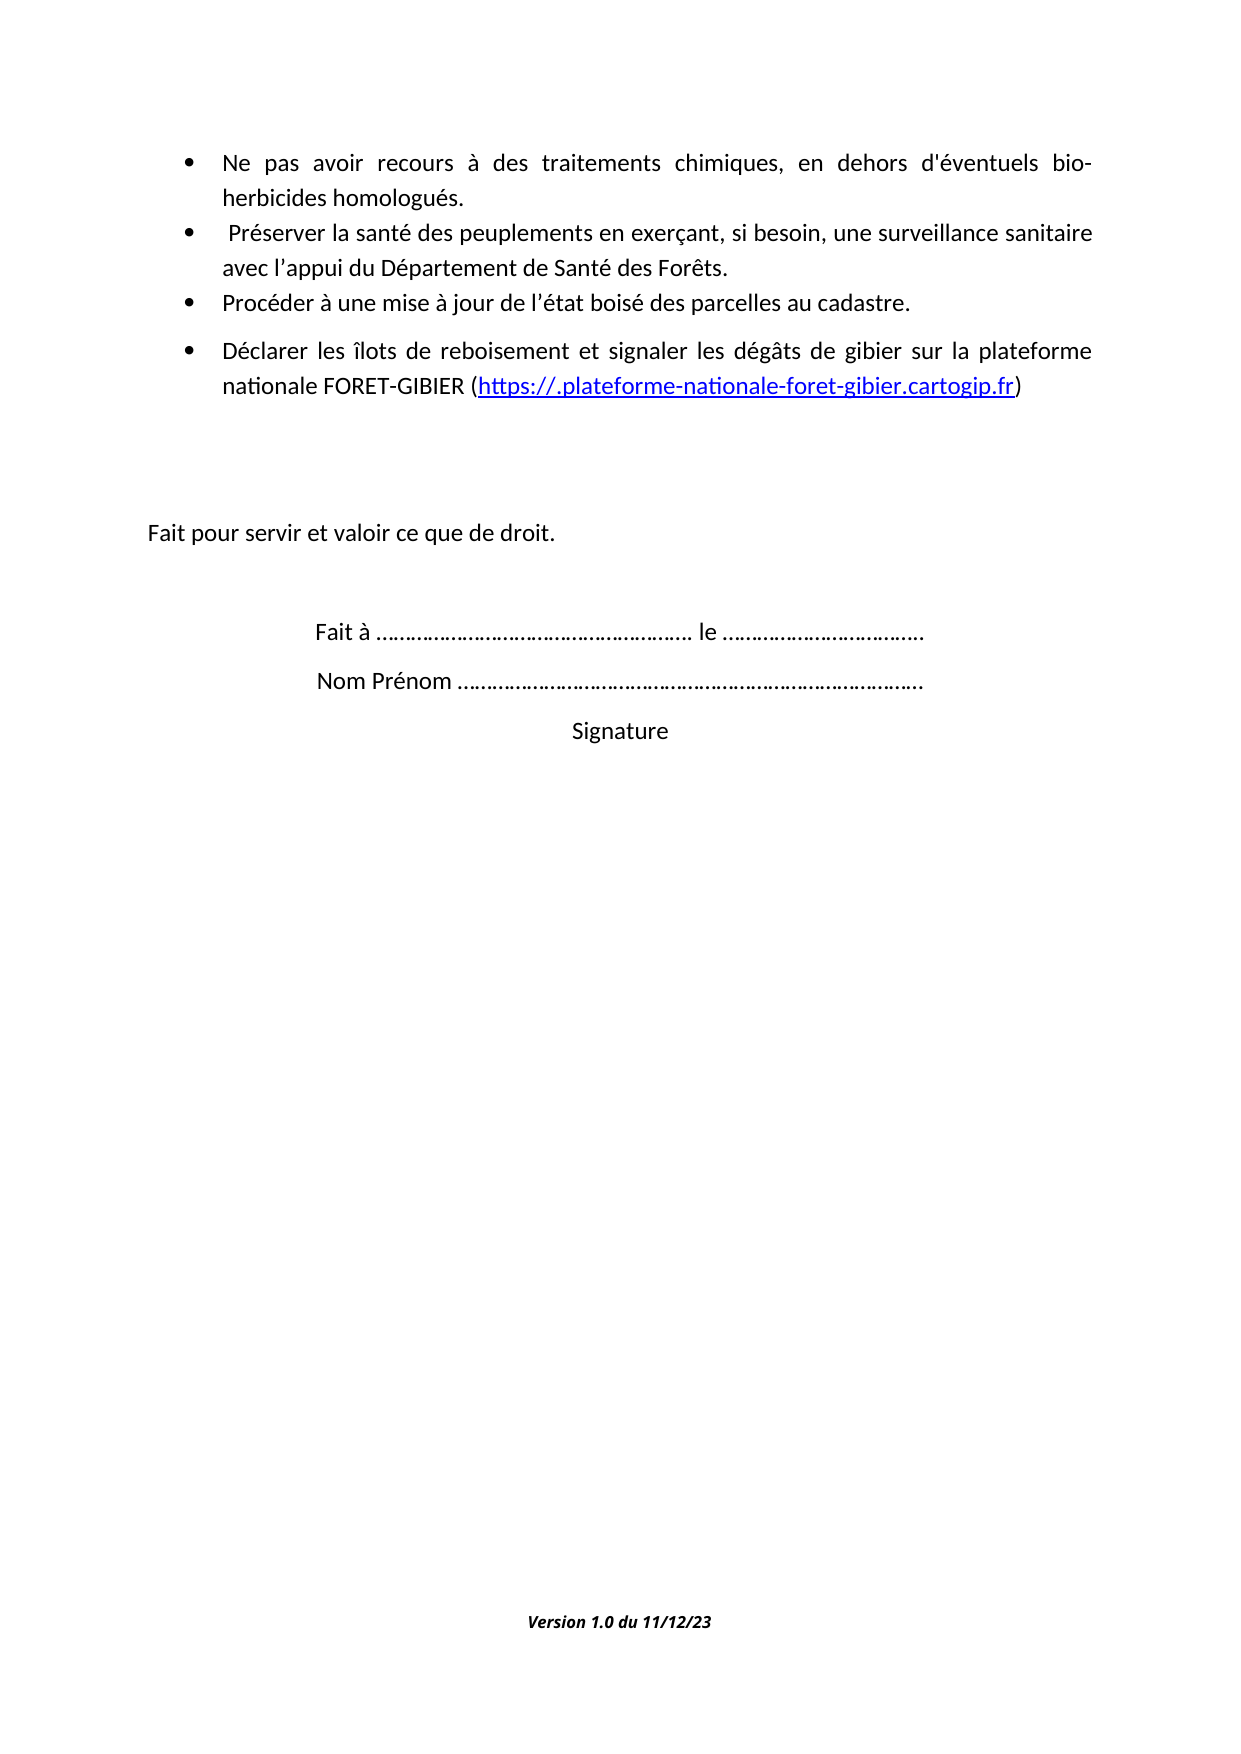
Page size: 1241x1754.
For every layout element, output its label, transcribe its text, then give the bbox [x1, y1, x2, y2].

text Nom Prénom ……………………………………………………………………… [148, 666, 1093, 696]
list Ne pas avoir recours à des traitements chimiques, en dehors d'éventuels bio-herbicides homologués. [185, 148, 1093, 213]
text Signature [148, 715, 1093, 746]
list Procéder à une mise à jour de l’état boisé des parcelles au cadastre. [185, 288, 1093, 318]
list Préserver la santé des peuplements en exerçant, si besoin, une surveillance sanitaire avec l’appui du Département de Santé des Forêts. [185, 218, 1093, 283]
list Déclarer les îlots de reboisement et signaler les dégâts de gibier sur la plateforme nationale FORET-GIBIER (https://.plateforme-nationale-foret-gibier.cartogip.fr) [185, 335, 1093, 401]
text Fait pour servir et valoir ce que de droit. [148, 517, 1093, 547]
text Fait à ………………………………………………. le …………………………….. [148, 616, 1093, 646]
